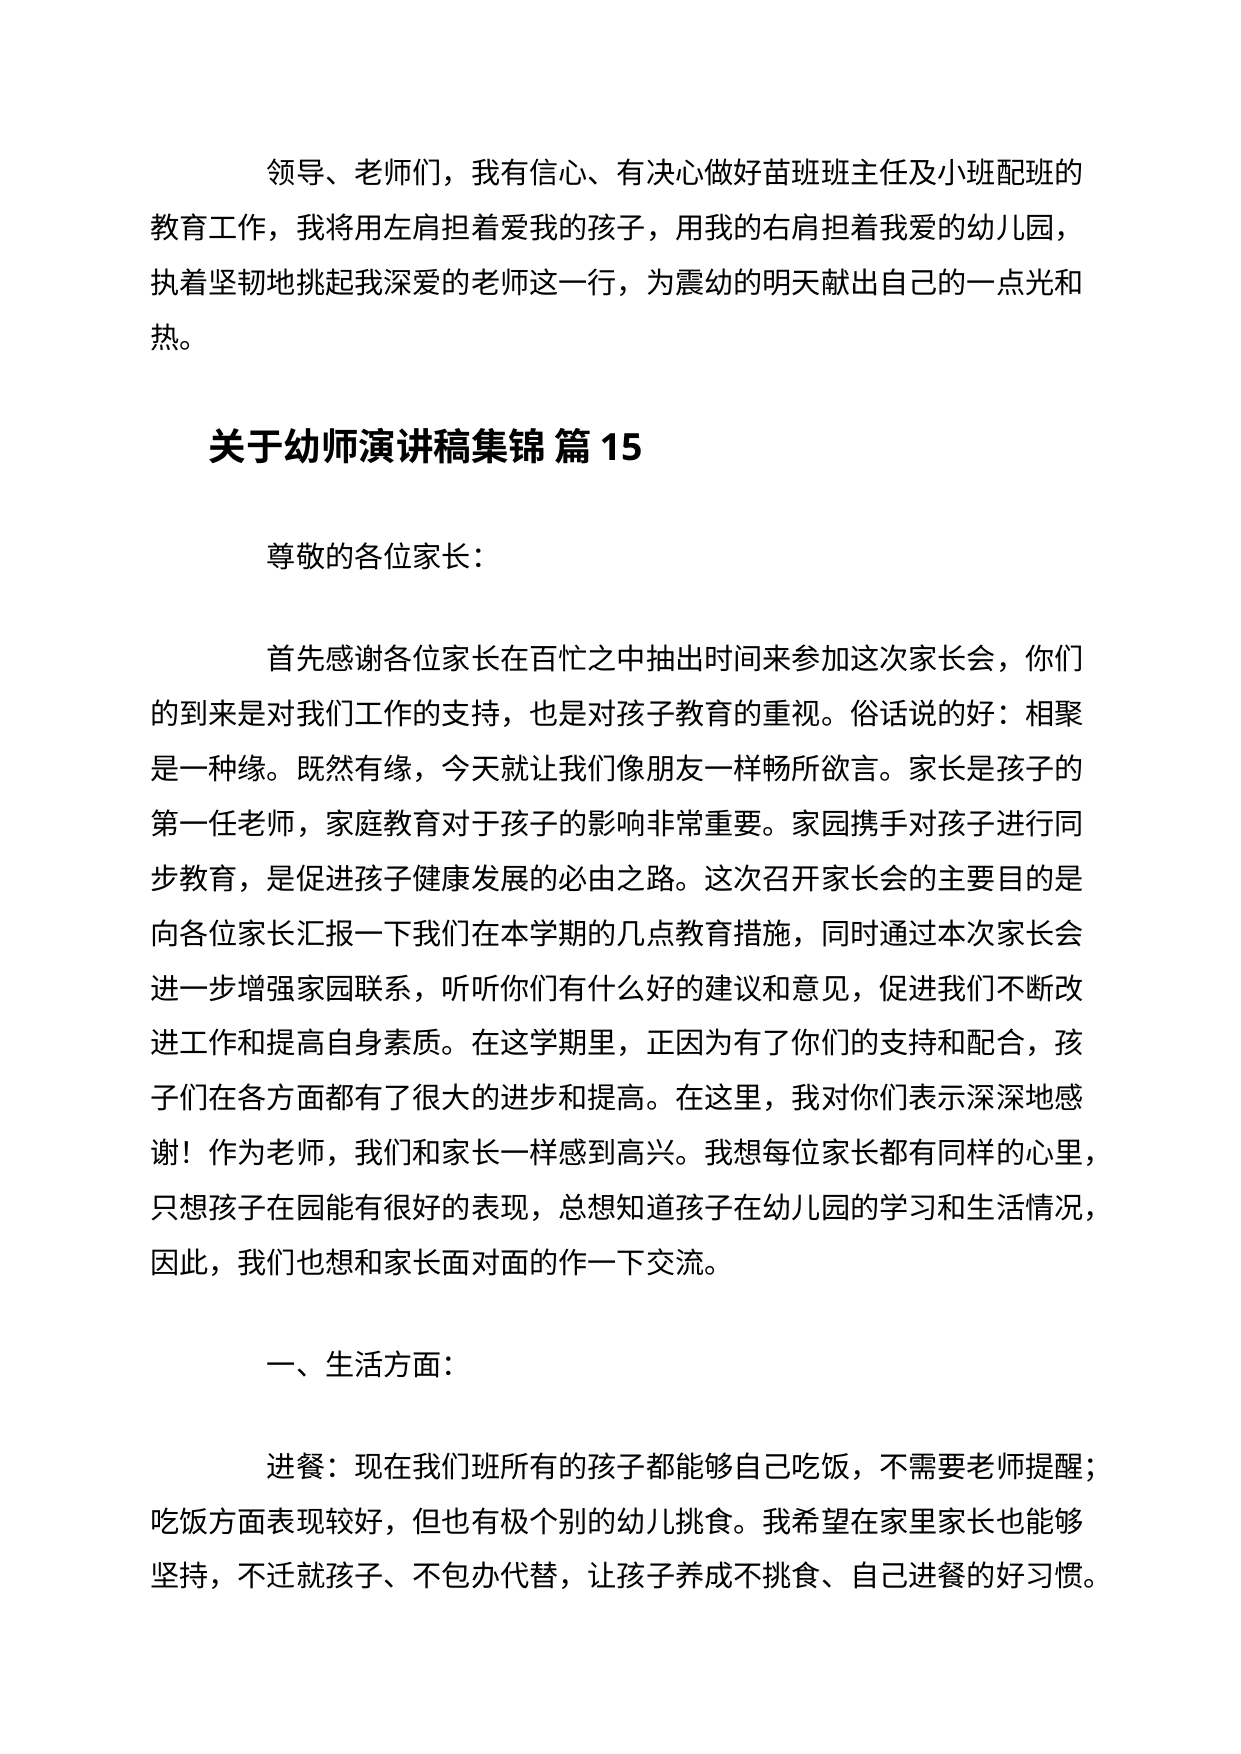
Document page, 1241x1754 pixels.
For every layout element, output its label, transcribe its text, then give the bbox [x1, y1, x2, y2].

text 尊敬的各位家长： [150, 534, 1090, 576]
text 领导、老师们，我有信心、有决心做好苗班班主任及小班配班的教育工作，我将用左肩担着爱我的孩子，用我的右肩担着我爱的幼儿园，执着坚韧地挑起我深爱的老师这一行，为震幼的明天献出自己的一点光和热。 [150, 150, 1090, 357]
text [150, 1443, 1090, 1595]
text 关于幼师演讲稿集锦 篇15 [150, 416, 1090, 471]
text 首先感谢各位家长在百忙之中抽出时间来参加这次家长会，你们的到来是对我们工作的支持，也是对孩子教育的重视。俗话说的好：相聚是一种缘。既然有缘，今天就让我们像朋友一样畅所欲言。家长是孩子的第一任老师，家庭教育对于孩子的影响非常重要。家园携手对孩子进行同步教育，是促进孩子健康发展的必由之路。这次召开家长会的主要目的是向各位家长汇报一下我们在本学期的几点教育措施，同时通过本次家长会进一步增强家园联系，听听你们有什么好的建议和意见，促进我们不断改进工作和提高自身素质。在这学期里，正因为有了你们的支持和配合，孩子们在各方面都有了很大的进步和提高。在这里，我对你们表示深深地感谢！作为老师，我们和家长一样感到高兴。我想每位家长都有同样的心里，只想孩子在园能有很好的表现，总想知道孩子在幼儿园的学习和生活情况，因此，我们也想和家长面对面的作一下交流。 [150, 636, 1090, 1282]
text 一、生活方面： [150, 1341, 1090, 1384]
